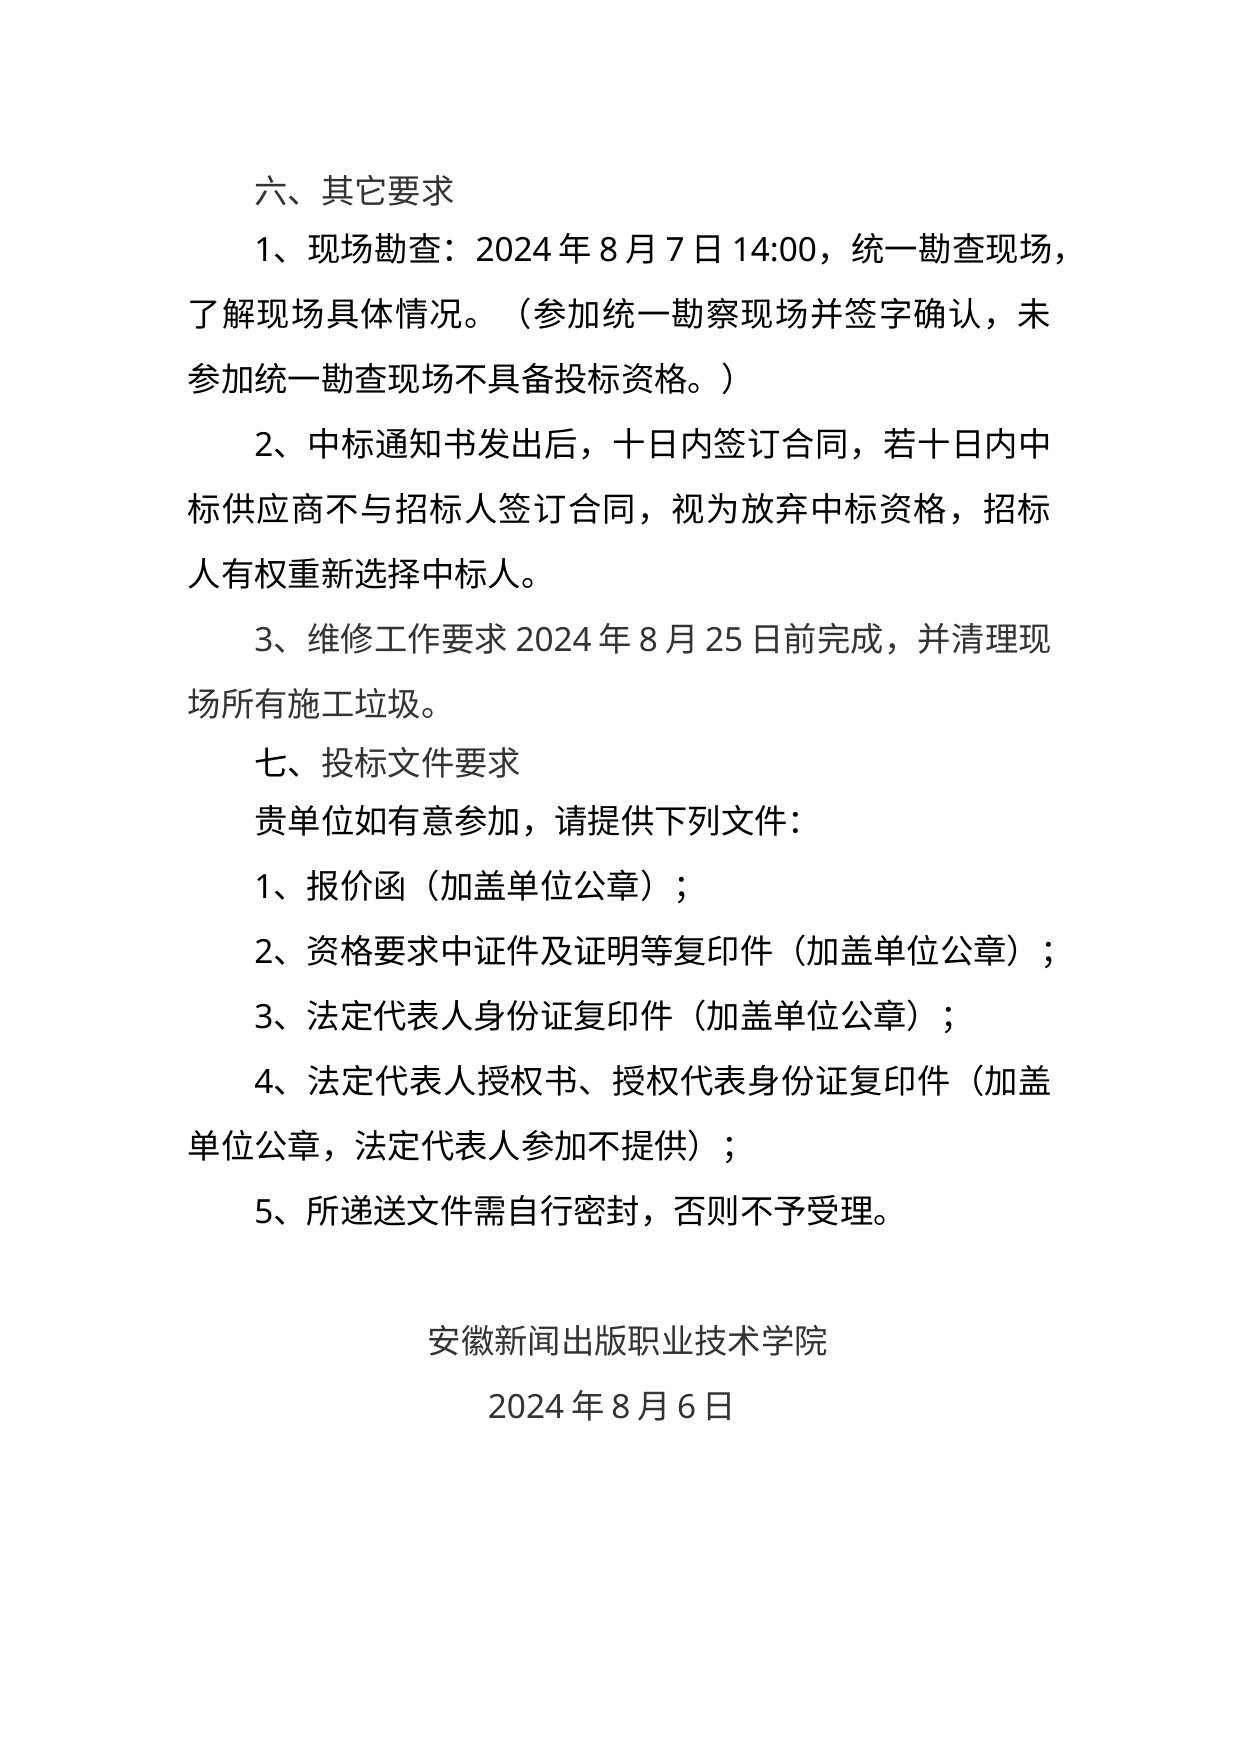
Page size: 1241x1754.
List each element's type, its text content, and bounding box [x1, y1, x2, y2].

text 4、法定代表人授权书、授权代表身份证复印件（加盖单位公章，法定代表人参加不提供）； [187, 1046, 1053, 1176]
text 3、法定代表人身份证复印件（加盖单位公章）； [187, 981, 1053, 1046]
text 2、中标通知书发出后，十日内签订合同，若十日内中标供应商不与招标人签订合同，视为放弃中标资格，招标人有权重新选择中标人。 [187, 409, 1053, 604]
text 1、报价函（加盖单位公章）； [187, 851, 1053, 916]
text 2024年8月6日 [187, 1371, 1053, 1436]
text 七、投标文件要求 [187, 734, 1053, 786]
text 2、资格要求中证件及证明等复印件（加盖单位公章）； [187, 916, 1053, 981]
text 1、现场勘查：2024年8月7日14:00，统一勘查现场，了解现场具体情况。（参加统一勘察现场并签字确认，未参加统一勘查现场不具备投标资格。） [187, 214, 1053, 409]
text 3、维修工作要求2024年8月25日前完成，并清理现场所有施工垃圾。 [187, 604, 1053, 734]
text 5、所递送文件需自行密封，否则不予受理。 [187, 1176, 1053, 1241]
text 贵单位如有意参加，请提供下列文件： [187, 786, 1053, 851]
text 六、其它要求 [187, 162, 1053, 214]
text 安徽新闻出版职业技术学院 [187, 1306, 1053, 1371]
